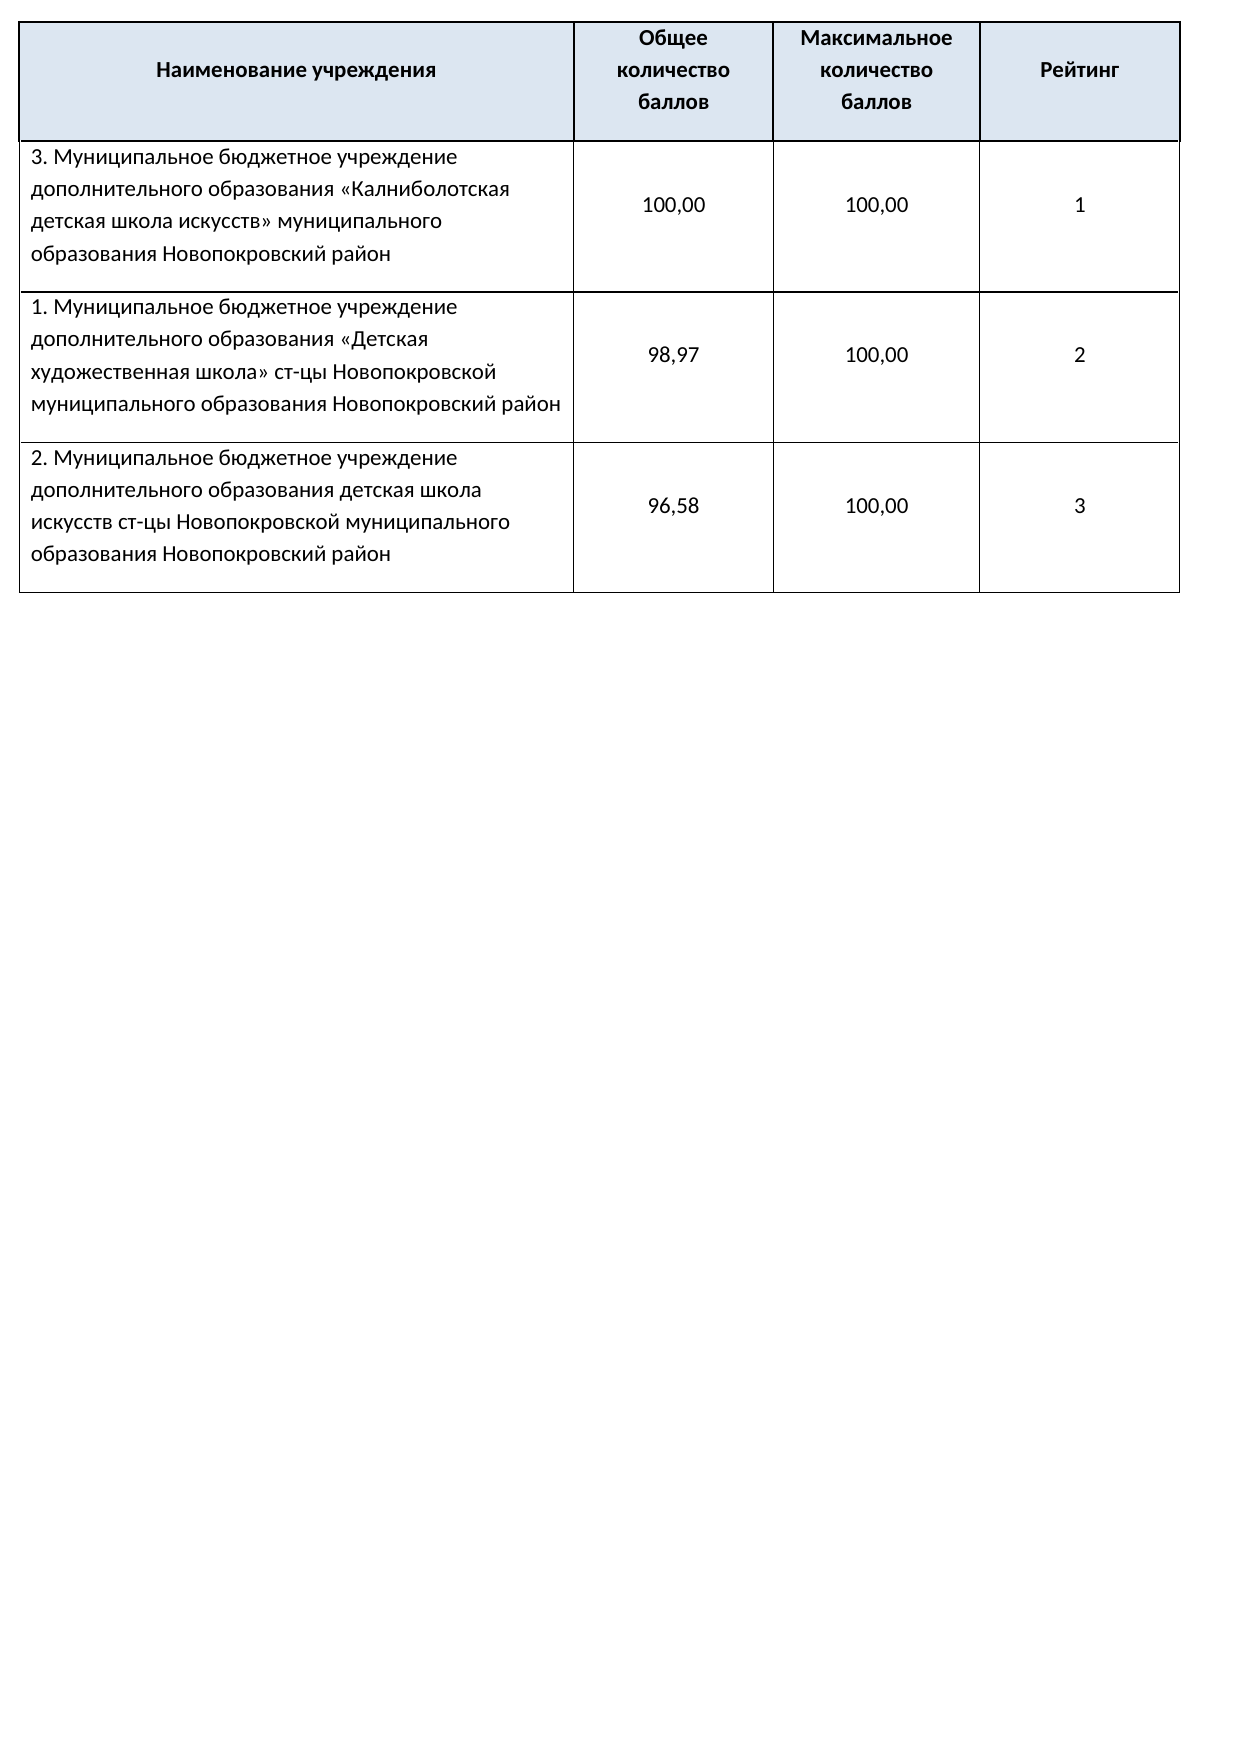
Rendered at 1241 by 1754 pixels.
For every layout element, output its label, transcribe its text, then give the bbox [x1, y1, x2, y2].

table_cell 98,97 [574, 293, 773, 442]
table_cell 1 [980, 140, 1179, 291]
table_cell 100,00 [774, 142, 979, 291]
table_cell 1. Муниципальное бюджетное учреждение дополнительного образования «Детская художественная школа» ст-цы Новопокровской муниципального образования Новопокровский район [20, 292, 573, 442]
table_header Общее количество баллов [575, 23, 772, 140]
table_cell 100,00 [774, 293, 979, 442]
table_cell 3. Муниципальное бюджетное учреждение дополнительного образования «Калниболотская детская школа искусств» муниципального образования Новопокровский район [20, 141, 573, 291]
table_header Наименование учреждения [20, 23, 573, 140]
table_cell 100,00 [774, 443, 979, 592]
table_cell 2. Муниципальное бюджетное учреждение дополнительного образования детская школа искусств ст-цы Новопокровской муниципального образования Новопокровский район [20, 443, 573, 592]
table_cell 100,00 [574, 142, 773, 291]
table_header Рейтинг [981, 23, 1179, 140]
table_cell 96,58 [574, 443, 773, 592]
table_cell 2 [980, 291, 1179, 442]
table_cell 3 [980, 442, 1179, 592]
table_header Максимальное количество баллов [774, 23, 979, 140]
